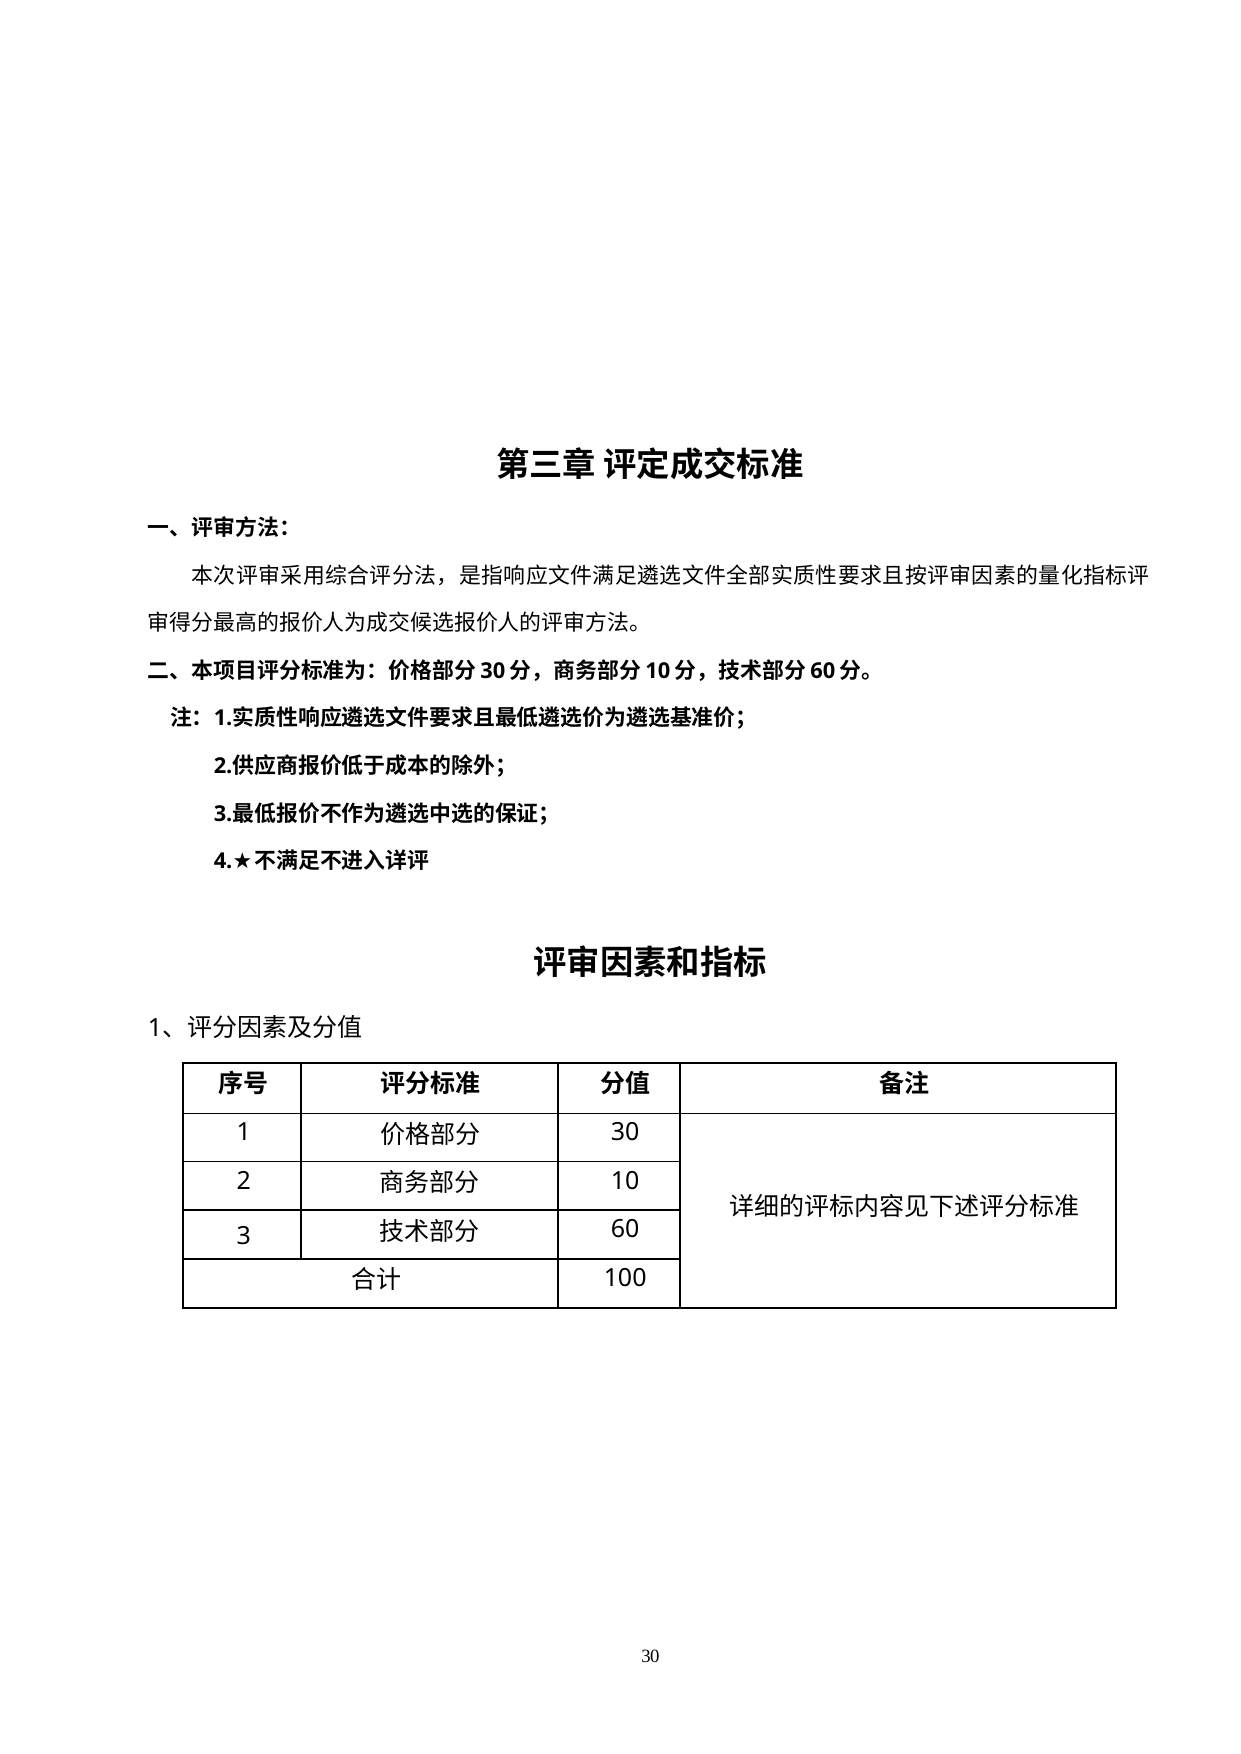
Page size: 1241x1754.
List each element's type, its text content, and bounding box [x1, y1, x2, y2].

table_cell 60 [559, 1211, 679, 1258]
table_cell 3 34 [184, 1211, 300, 1258]
text 评审因素和指标 [148, 936, 1152, 984]
subtitle 第三章 评定成交标准 [148, 438, 1152, 486]
table_cell 合计 [184, 1260, 557, 1307]
text 注：1.实质性响应遴选文件要求且最低遴选价为遴选基准价； [148, 700, 1152, 732]
table_cell 商务部分 [302, 1162, 557, 1209]
table_cell 详细的评标内容见下述评分标准 [681, 1114, 1115, 1307]
text 2.供应商报价低于成本的除外； [148, 748, 1152, 780]
table_header 评分标准 [302, 1064, 557, 1112]
table_cell 2 [184, 1162, 300, 1209]
table_cell 100 [559, 1260, 679, 1307]
text 3.最低报价不作为遴选中选的保证； [148, 796, 1152, 827]
table_cell 价格部分 [302, 1114, 557, 1161]
text 一、评审方法： [148, 510, 1152, 542]
text 二、本项目评分标准为：价格部分30分，商务部分10分，技术部分60分。 [148, 653, 1152, 684]
table_header 序号 [184, 1064, 300, 1112]
table_cell 30 [559, 1114, 679, 1161]
text 1、评分因素及分值 [148, 1008, 1152, 1044]
table_header 备注 [681, 1064, 1115, 1112]
table_header 分值 [559, 1064, 679, 1112]
text 本次评审采用综合评分法，是指响应文件满足遴选文件全部实质性要求且按评审因素的量化指标评审得分最高的报价人为成交候选报价人的评审方法。 [148, 558, 1152, 637]
table_cell 1 [184, 1114, 300, 1161]
table_cell 10 [559, 1162, 679, 1209]
table_cell 技术部分 [302, 1211, 557, 1258]
text 4.★不满足不进入详评 [148, 843, 1152, 875]
